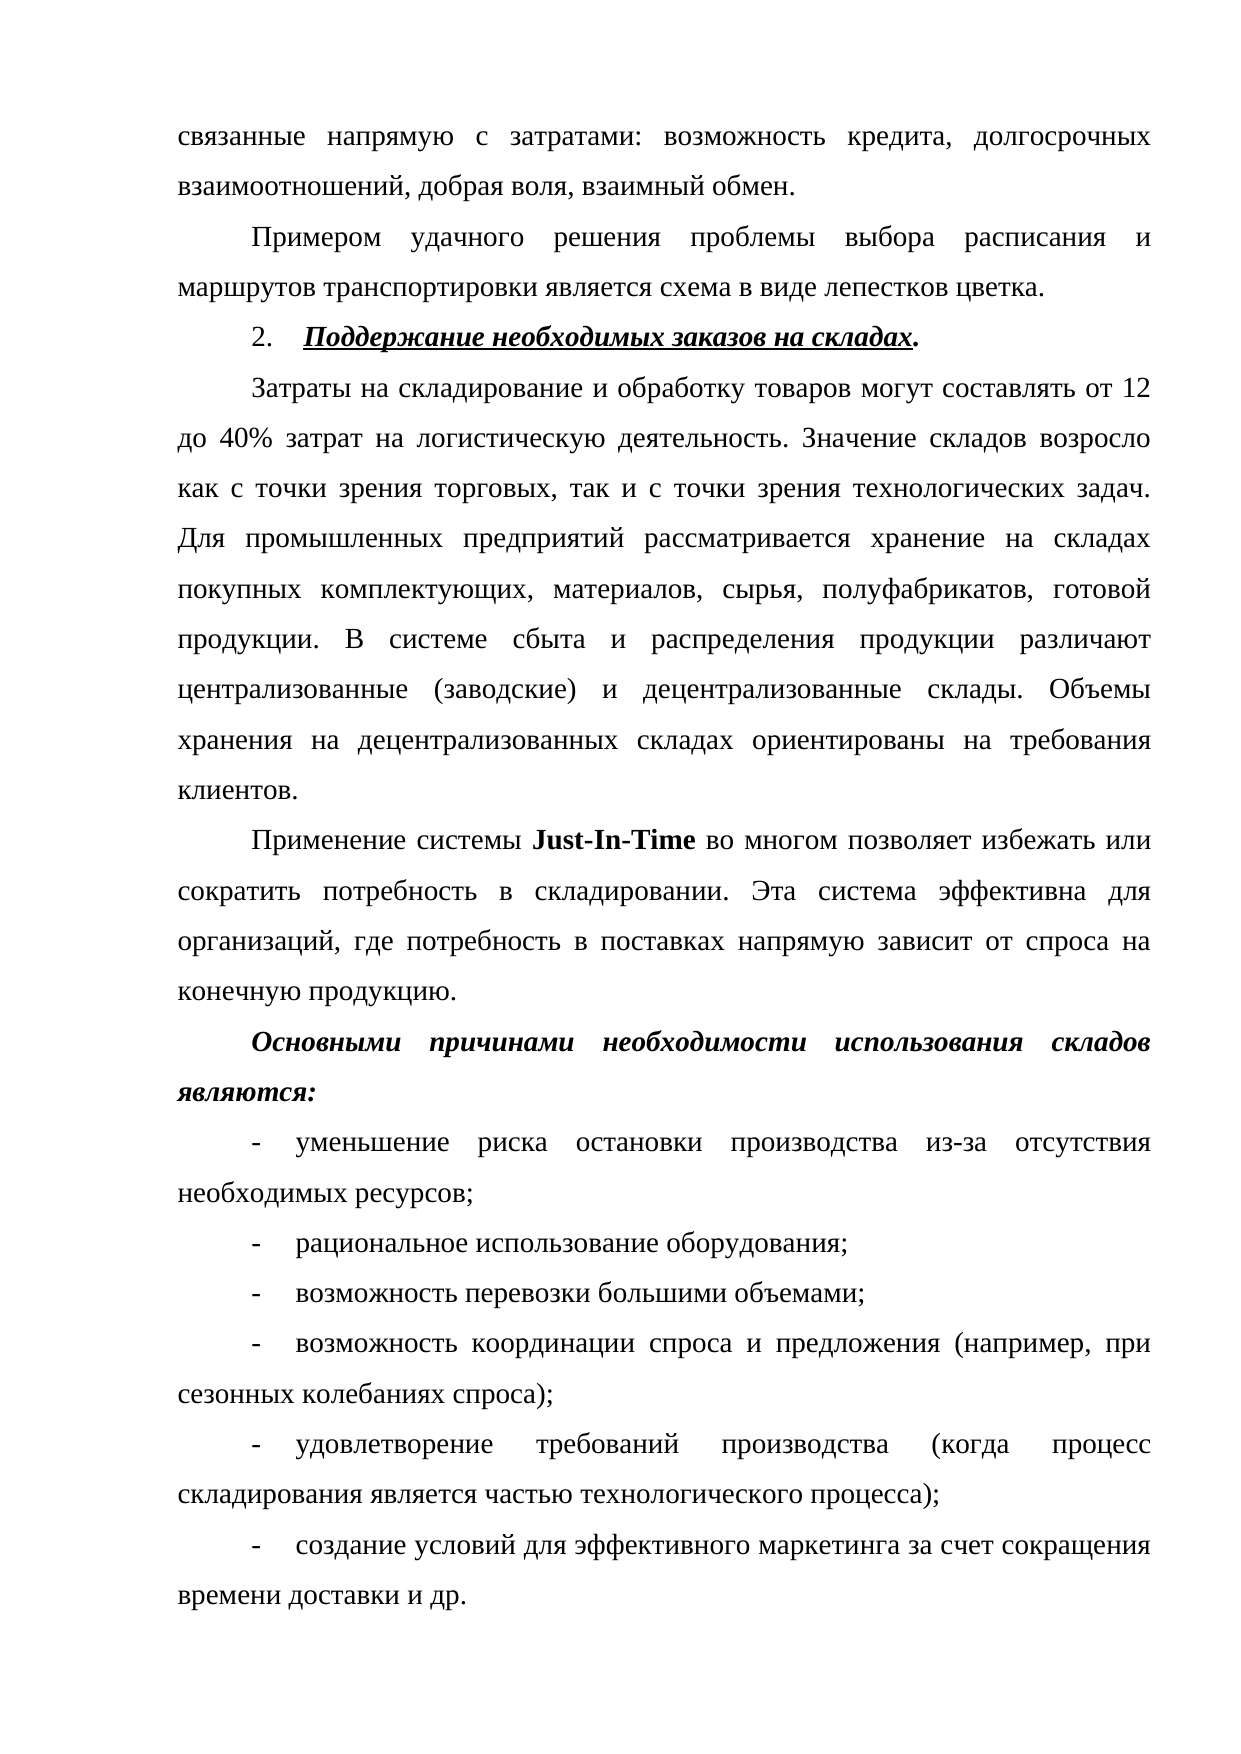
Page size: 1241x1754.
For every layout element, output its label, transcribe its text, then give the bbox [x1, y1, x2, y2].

list возможность перевозки большими объемами; [177, 1275, 1152, 1309]
list создание условий для эффективного маркетинга за счет сокращения времени доставки и др. [177, 1527, 1152, 1611]
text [177, 118, 1152, 202]
list уменьшение риска остановки производства из-за отсутствия необходимых ресурсов; [177, 1124, 1152, 1208]
list удовлетворение требований производства (когда процесс складирования является частью технологического процесса); [177, 1426, 1152, 1510]
text Затраты на складирование и обработку товаров могут составлять от 12 до 40% затрат на логистическую деятельность. Значение складов возросло как с точки зрения торговых, так и с точки зрения технологических задач. Для промышленных предприятий рассматривается хранение на складах покупных комплектующих, материалов, сырья, полуфабрикатов, готовой продукции. В системе сбыта и распределения продукции различают централизованные (заводские) и децентрализованные склады. Объемы хранения на децентрализованных складах ориентированы на требования клиентов. [177, 370, 1152, 806]
text Основными причинами необходимости использования складов являются: [177, 1024, 1152, 1108]
list Поддержание необходимых заказов на складах. [177, 319, 1152, 353]
list возможность координации спроса и предложения (например, при сезонных колебаниях спроса); [177, 1326, 1152, 1409]
text Примером удачного решения проблемы выбора расписания и маршрутов транспортировки является схема в виде лепестков цветка. [177, 219, 1152, 303]
text Применение системы Just-In-Time во многом позволяет избежать или сократить потребность в складировании. Эта система эффективна для организаций, где потребность в поставках напрямую зависит от спроса на конечную продукцию. [177, 822, 1152, 1007]
list рациональное использование оборудования; [177, 1225, 1152, 1258]
